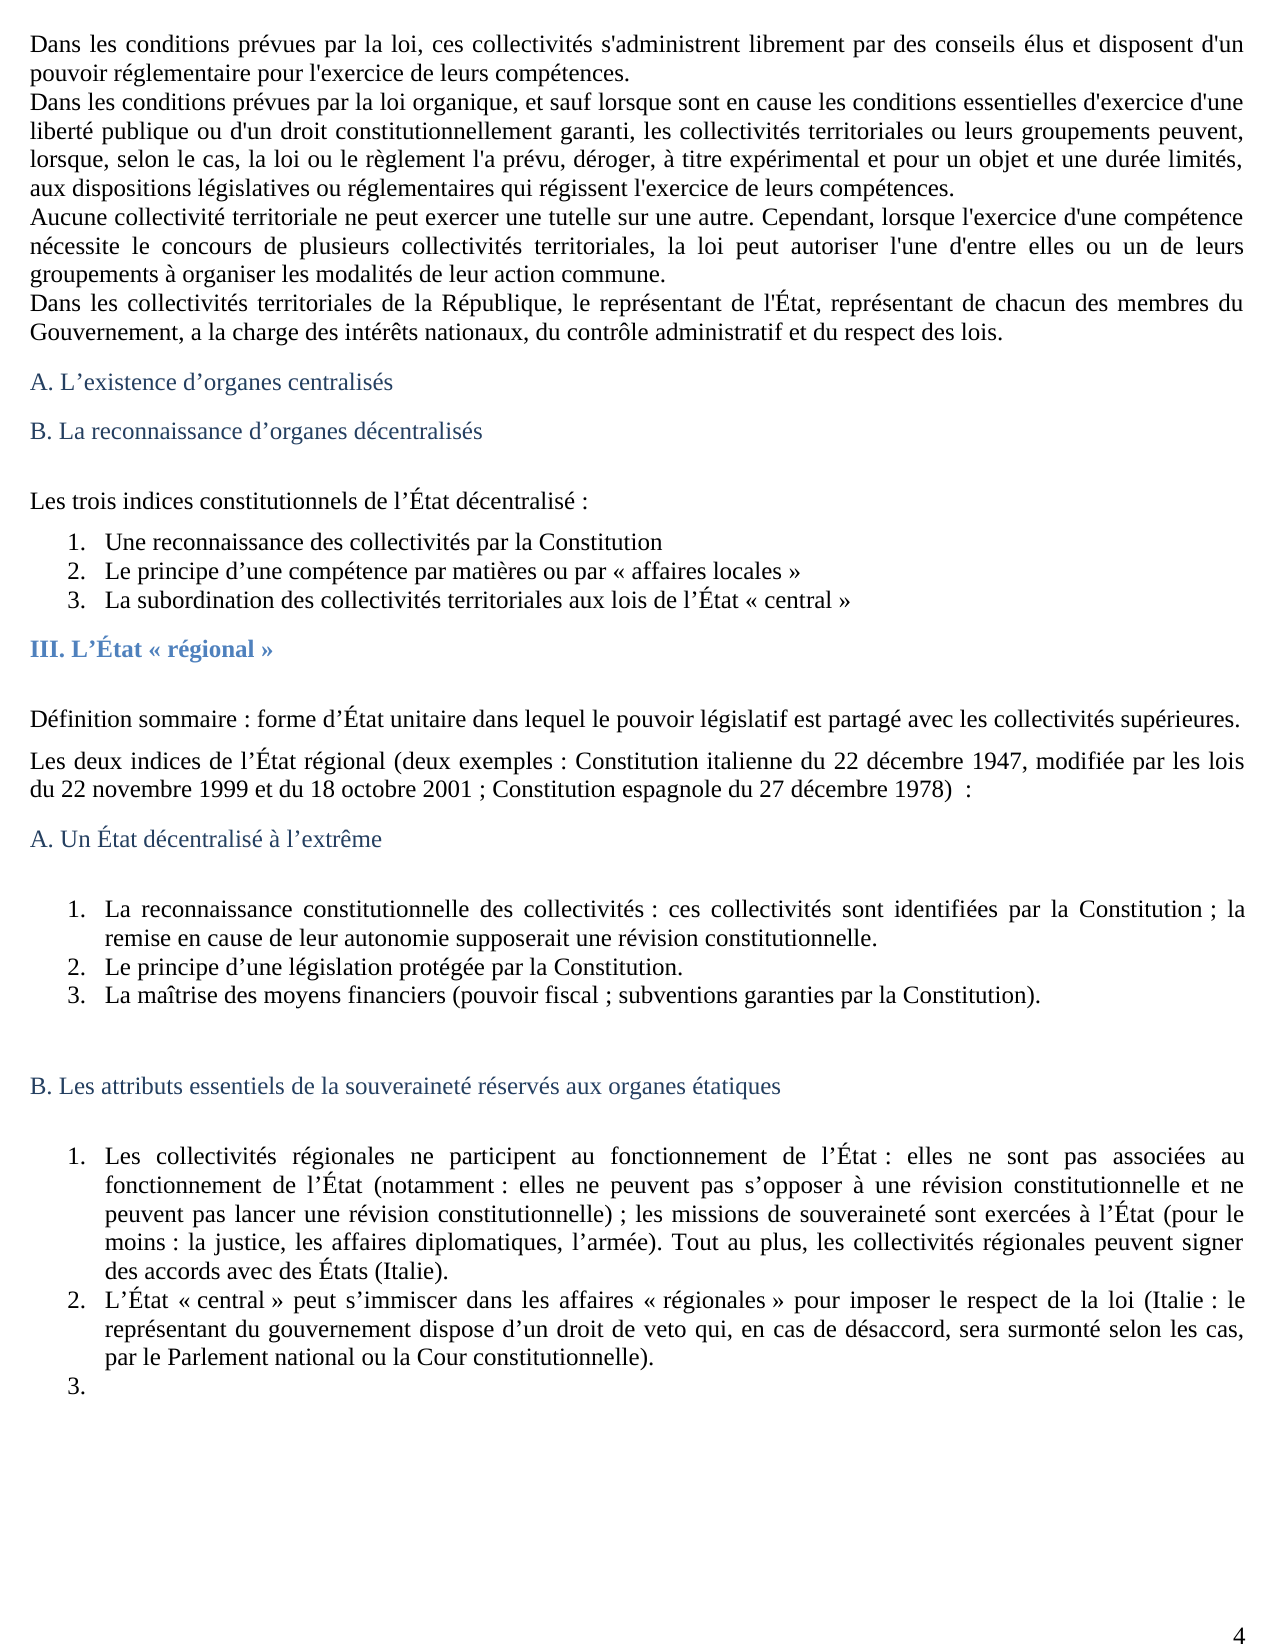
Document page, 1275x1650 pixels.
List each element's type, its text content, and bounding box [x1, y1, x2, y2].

list La subordination des collectivités territoriales aux lois de l’État « central » [67, 585, 1245, 614]
list La maîtrise des moyens financiers (pouvoir fiscal ; subventions garanties par la Constitution). [67, 980, 1245, 1009]
list La reconnaissance constitutionnelle des collectivités : ces collectivités sont identifiées par la Constitution ; la remise en cause de leur autonomie supposerait une révision constitutionnelle. [67, 894, 1245, 952]
subtitle A. Un État décentralisé à l’extrême [29, 824, 1245, 853]
list Une reconnaissance des collectivités par la Constitution [67, 527, 1245, 556]
list L’État « central » peut s’immiscer dans les affaires « régionales » pour imposer le respect de la loi (Italie : le représentant du gouvernement dispose d’un droit de veto qui, en cas de désaccord, sera surmonté selon les cas, par le Parlement national ou la Cour constitutionnelle). [67, 1285, 1245, 1371]
subtitle B. Les attributs essentiels de la souveraineté réservés aux organes étatiques [29, 1071, 1245, 1100]
text Dans les conditions prévues par la loi organique, et sauf lorsque sont en cause les conditions essentielles d'exercice d'une liberté publique ou d'un droit constitutionnellement garanti, les collectivités territoriales ou leurs groupements peuvent, lorsque, selon le cas, la loi ou le règlement l'a prévu, déroger, à titre expérimental et pour un objet et une durée limités, aux dispositions législatives ou réglementaires qui régissent l'exercice de leurs compétences. [29, 87, 1245, 202]
text Dans les collectivités territoriales de la République, le représentant de l'État, représentant de chacun des membres du Gouvernement, a la charge des intérêts nationaux, du contrôle administratif et du respect des lois. [29, 288, 1245, 346]
text Les deux indices de l’État régional (deux exemples : Constitution italienne du 22 décembre 1947, modifiée par les lois du 22 novembre 1999 et du 18 octobre 2001 ; Constitution espagnole du 27 décembre 1978) : [29, 746, 1245, 803]
subtitle A. L’existence d’organes centralisés [29, 367, 1245, 395]
list Le principe d’une législation protégée par la Constitution. [67, 952, 1245, 980]
list Le principe d’une compétence par matières ou par « affaires locales » [67, 556, 1245, 585]
text Les trois indices constitutionnels de l’État décentralisé : [29, 486, 1245, 515]
list Les collectivités régionales ne participent au fonctionnement de l’État : elles ne sont pas associées au fonctionnement de l’État (notamment : elles ne peuvent pas s’opposer à une révision constitutionnelle et ne peuvent pas lancer une révision constitutionnelle) ; les missions de souveraineté sont exercées à l’État (pour le moins : la justice, les affaires diplomatiques, l’armée). Tout au plus, les collectivités régionales peuvent signer des accords avec des États (Italie). [67, 1141, 1245, 1285]
subtitle B. La reconnaissance d’organes décentralisés [29, 416, 1245, 445]
text Aucune collectivité territoriale ne peut exercer une tutelle sur une autre. Cependant, lorsque l'exercice d'une compétence nécessite le concours de plusieurs collectivités territoriales, la loi peut autoriser l'une d'entre elles ou un de leurs groupements à organiser les modalités de leur action commune. [29, 202, 1245, 288]
subtitle III. L’État « régional » [29, 634, 1245, 663]
text Définition sommaire : forme d’État unitaire dans lequel le pouvoir législatif est partagé avec les collectivités supérieures. [29, 704, 1245, 733]
text Dans les conditions prévues par la loi, ces collectivités s'administrent librement par des conseils élus et disposent d'un pouvoir réglementaire pour l'exercice de leurs compétences. [29, 29, 1245, 87]
